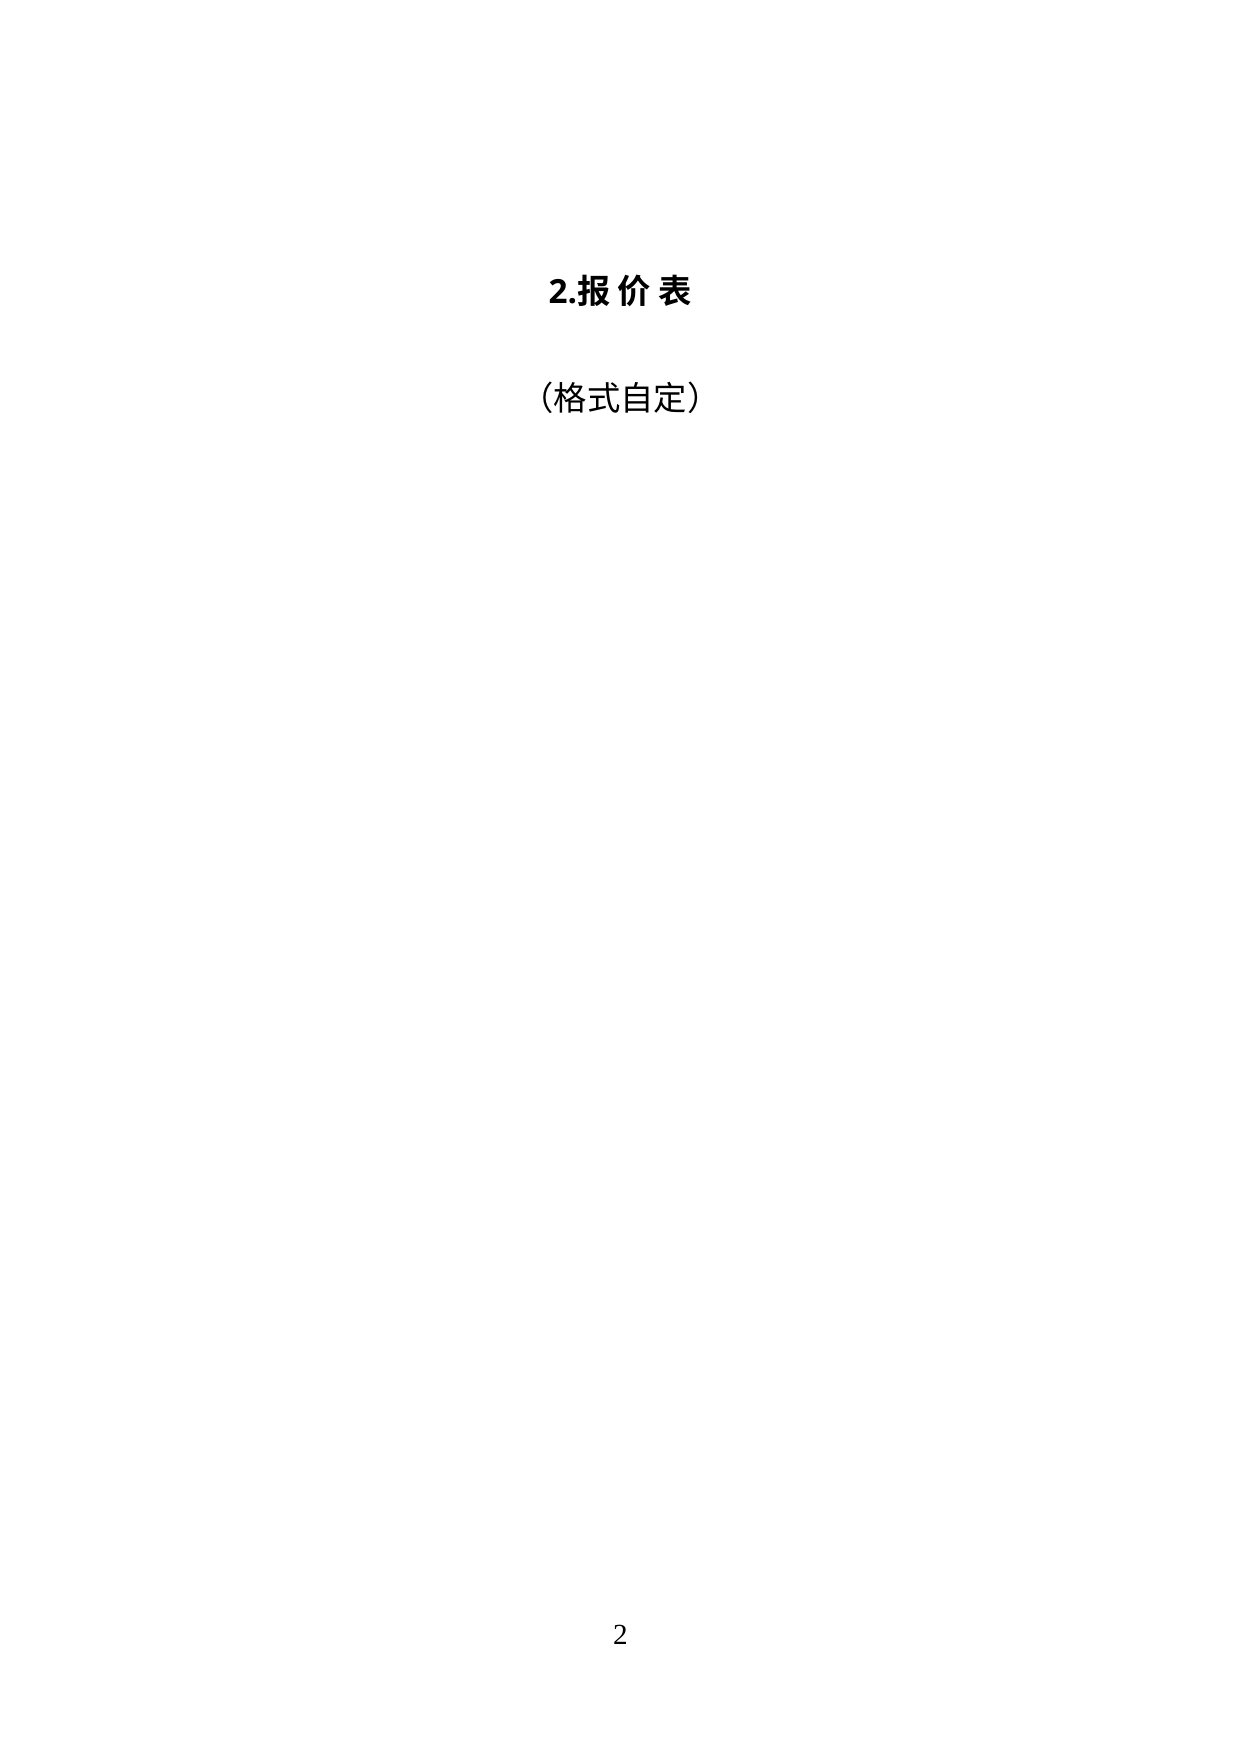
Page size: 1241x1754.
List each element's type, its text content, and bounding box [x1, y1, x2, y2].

text （格式自定） [187, 356, 1053, 435]
subtitle 2.报 价 表 [187, 250, 1053, 329]
